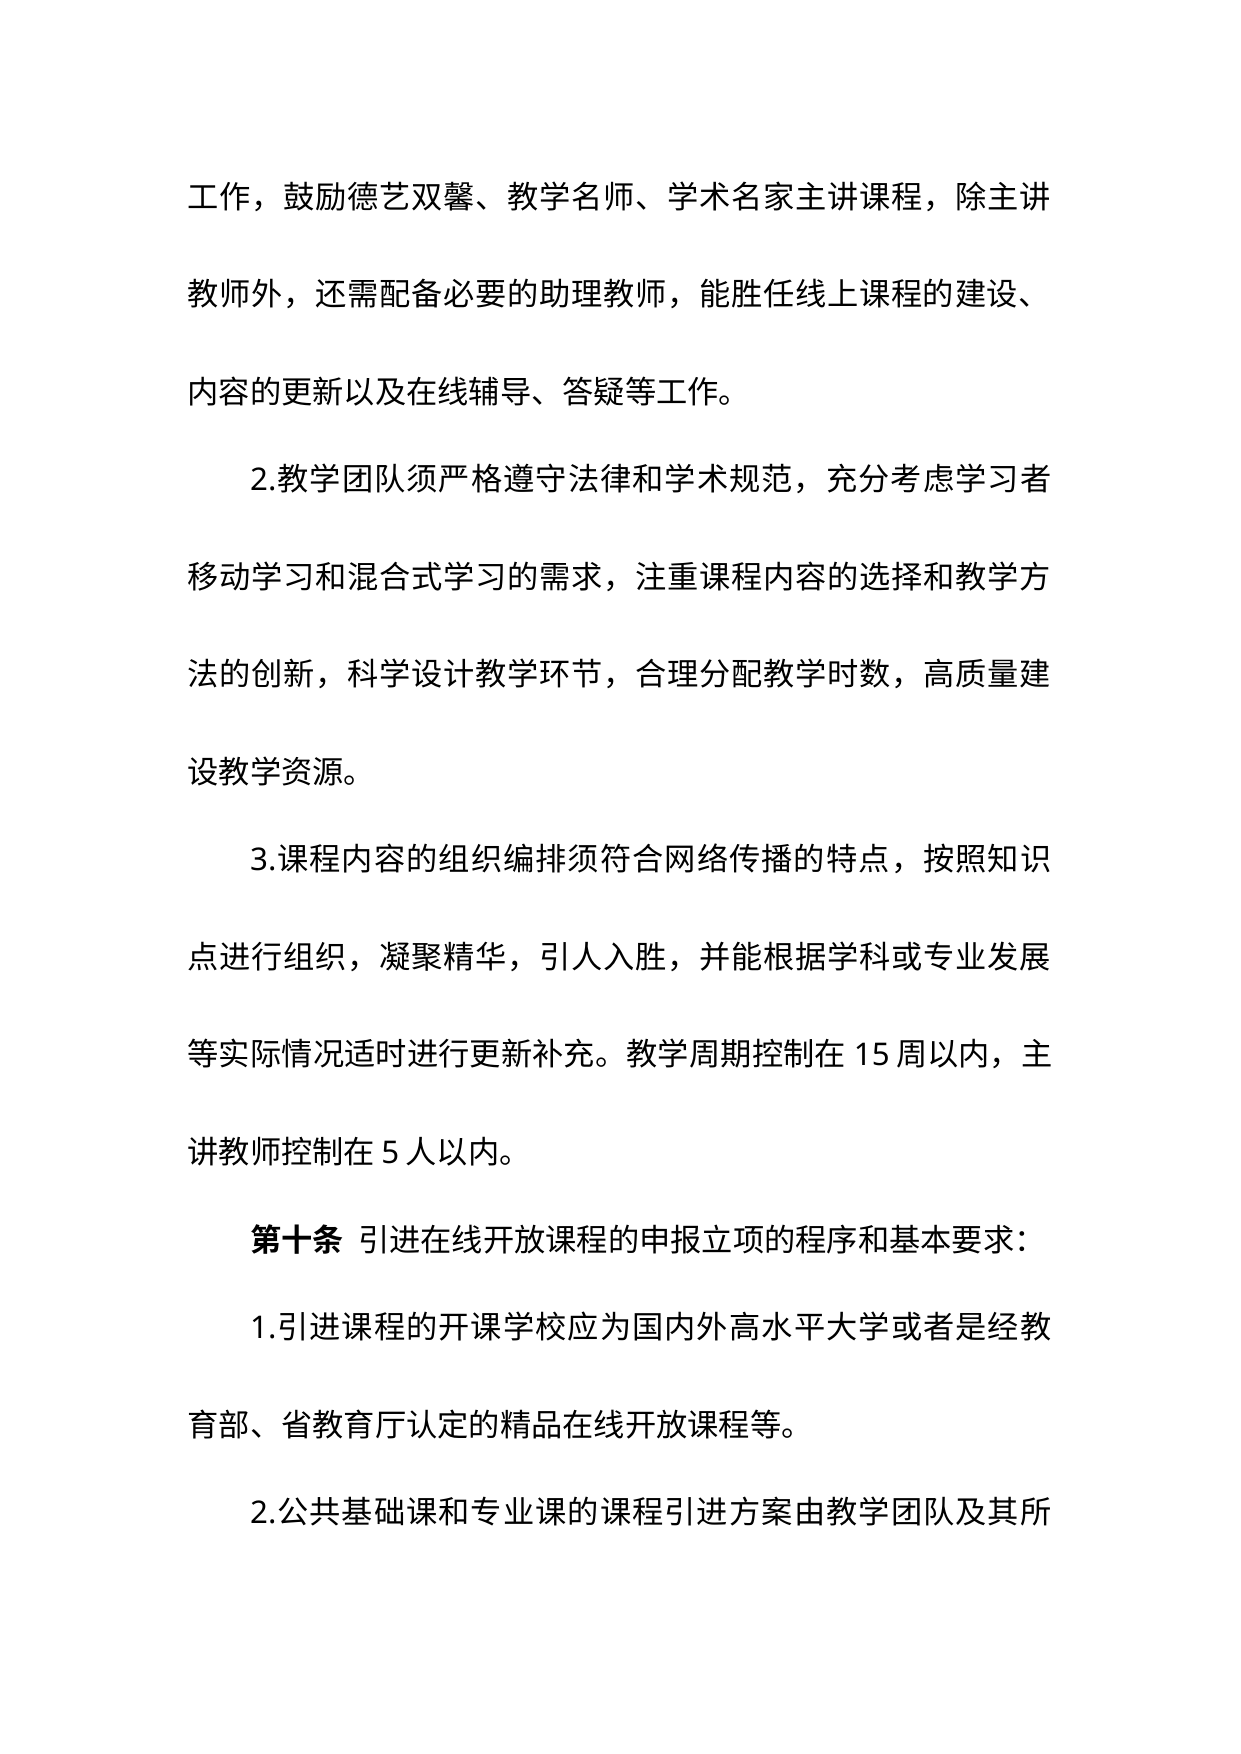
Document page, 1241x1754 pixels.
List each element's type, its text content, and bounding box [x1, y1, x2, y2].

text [187, 162, 1053, 422]
text 第十条 引进在线开放课程的申报立项的程序和基本要求： [187, 1205, 1053, 1270]
text 2.教学团队须严格遵守法律和学术规范，充分考虑学习者移动学习和混合式学习的需求，注重课程内容的选择和教学方法的创新，科学设计教学环节，合理分配教学时数，高质量建设教学资源。 [187, 444, 1053, 802]
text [187, 1478, 1053, 1543]
text 3.课程内容的组织编排须符合网络传播的特点，按照知识点进行组织，凝聚精华，引人入胜，并能根据学科或专业发展等实际情况适时进行更新补充。教学周期控制在15周以内，主讲教师控制在5人以内。 [187, 825, 1053, 1182]
text 1.引进课程的开课学校应为国内外高水平大学或者是经教育部、省教育厅认定的精品在线开放课程等。 [187, 1292, 1053, 1455]
